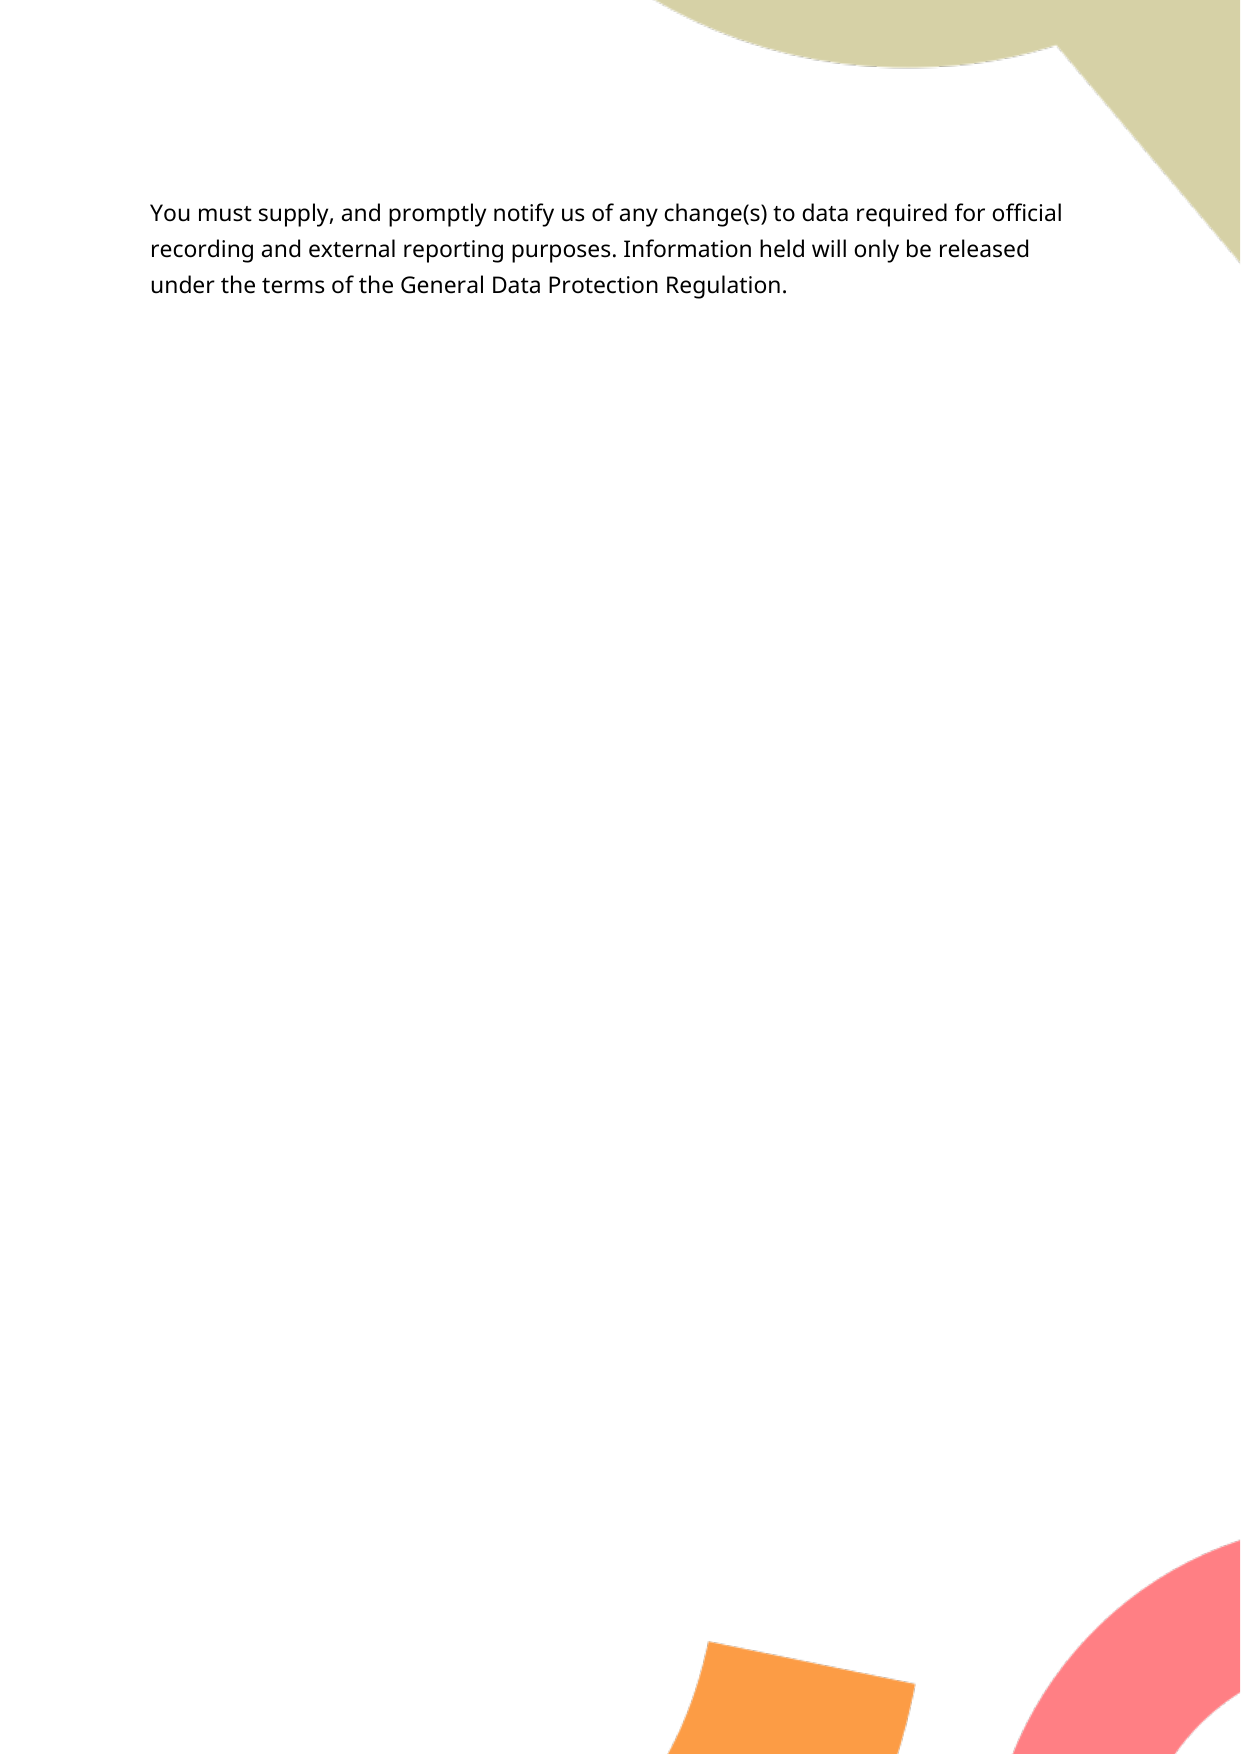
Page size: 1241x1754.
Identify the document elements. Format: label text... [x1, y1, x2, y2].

text You must supply, and promptly notify us of any change(s) to data required for official recording and external reporting purposes. Information held will only be released under the terms of the General Data Protection Regulation. [150, 197, 1090, 300]
